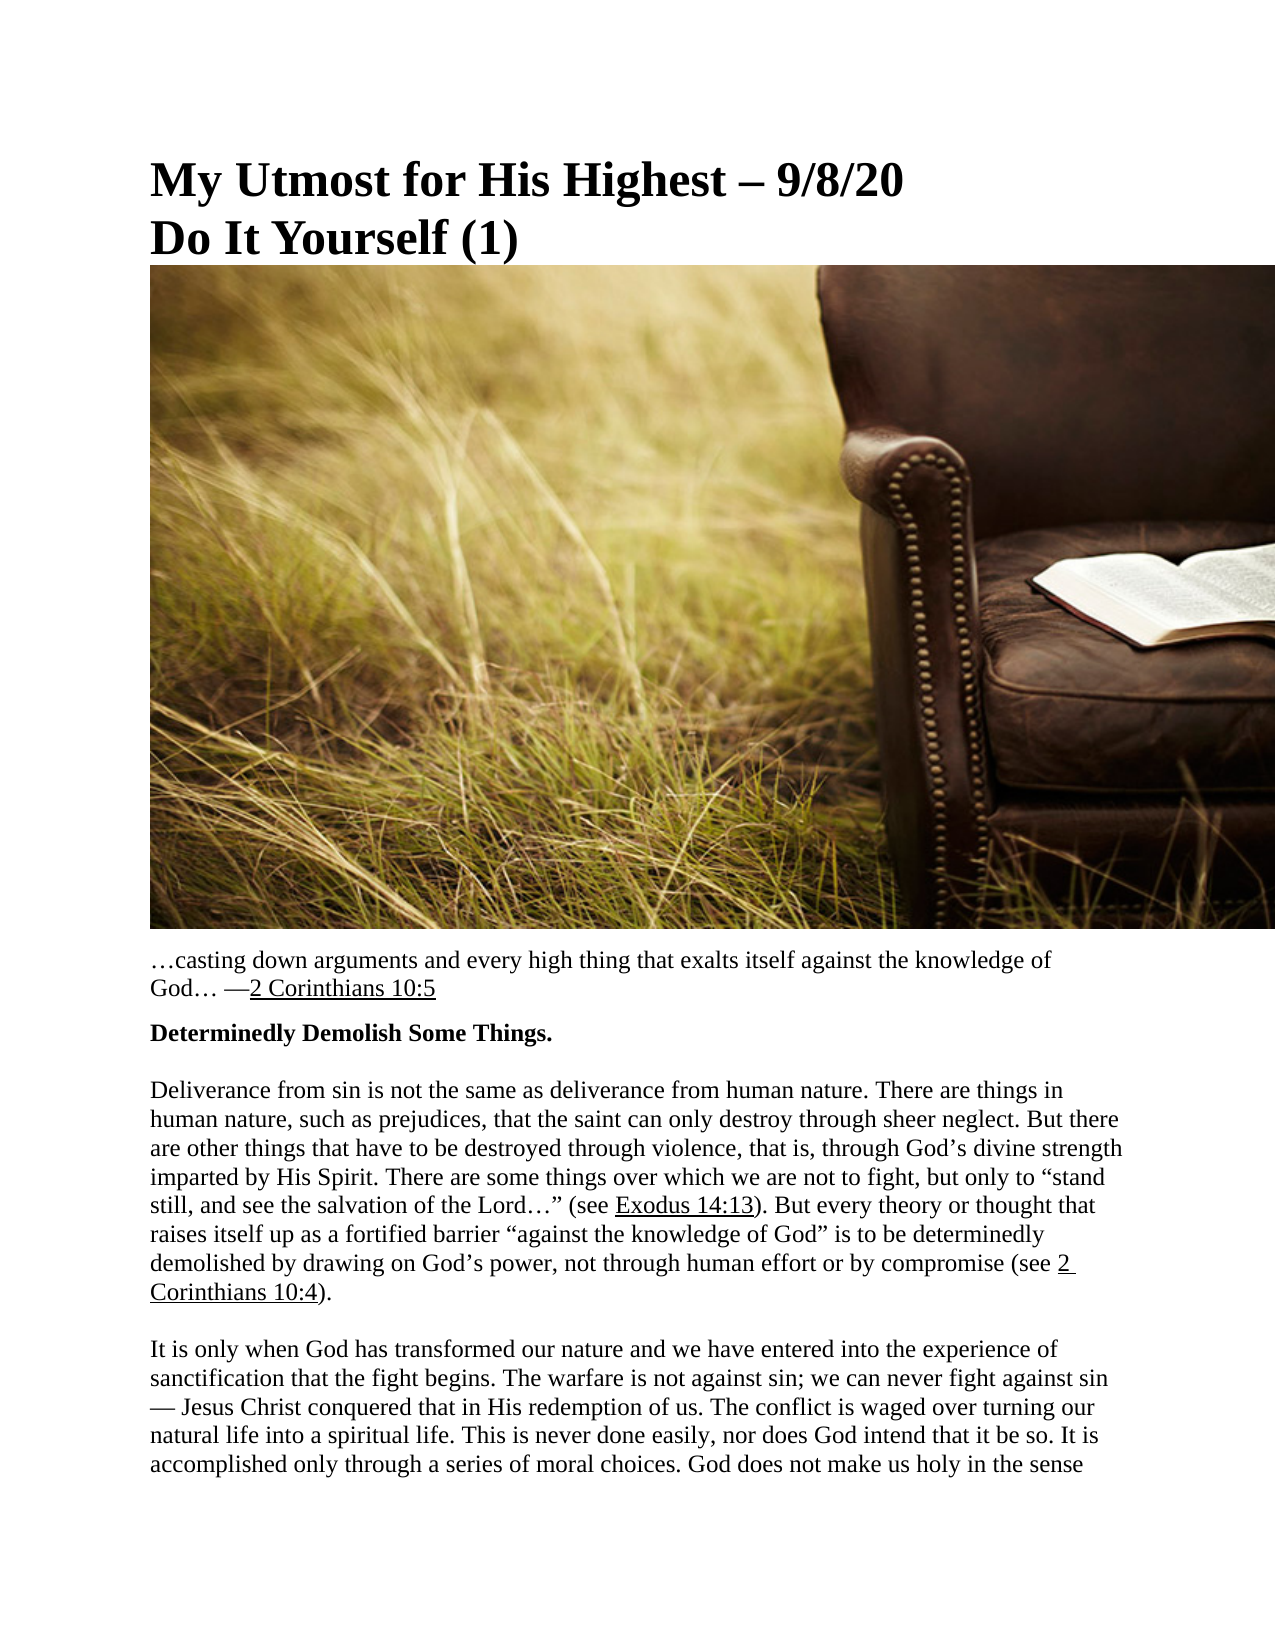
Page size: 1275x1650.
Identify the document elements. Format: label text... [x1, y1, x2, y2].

text Deliverance from sin is not the same as deliverance from human nature. There are things in human nature, such as prejudices, that the saint can only destroy through sheer neglect. But there are other things that have to be destroyed through violence, that is, through God’s divine strength imparted by His Spirit. There are some things over which we are not to fight, but only to “stand still, and see the salvation of the Lord…” (see Exodus 14:13). But every theory or thought that raises itself up as a fortified barrier “against the knowledge of God” is to be determinedly demolished by drawing on God’s power, not through human effort or by compromise (see 2 Corinthians 10:4). [150, 1075, 1125, 1305]
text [150, 1334, 1125, 1478]
picture [150, 265, 1275, 929]
text Determinedly Demolish Some Things. [150, 1018, 1125, 1047]
subtitle Do It Yourself (1) [150, 207, 1125, 265]
text …casting down arguments and every high thing that exalts itself against the knowledge of God… —2 Corinthians 10:5 [150, 945, 1125, 1002]
subtitle My Utmost for His Highest – 9/8/20 [150, 150, 1125, 207]
